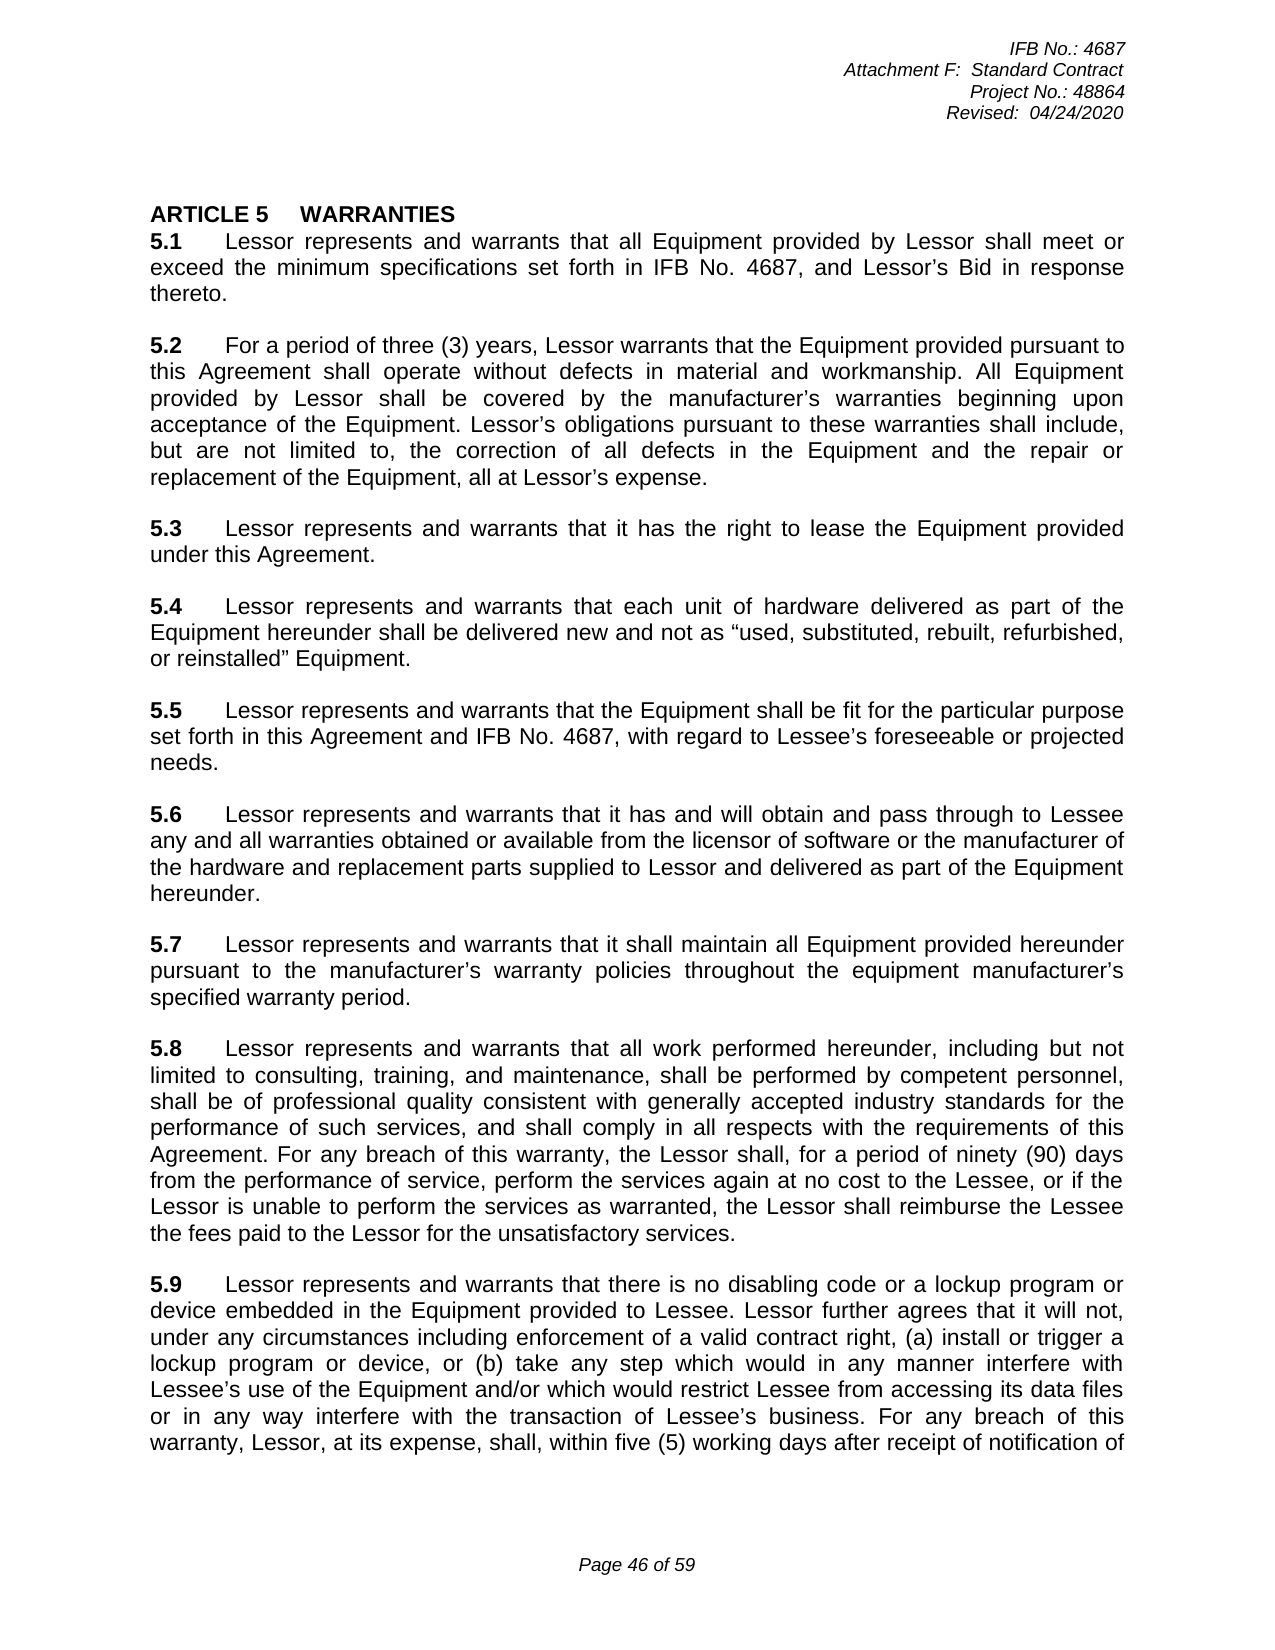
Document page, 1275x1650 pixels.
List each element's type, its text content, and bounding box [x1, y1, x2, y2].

text ARTICLE 5 WARRANTIES [150, 201, 1125, 228]
list 5.8 Lessor represents and warrants that all work performed hereunder, including but not limited to consulting, training, and maintenance, shall be performed by competent personnel, shall be of professional quality consistent with generally accepted industry standards for the performance of such services, and shall comply in all respects with the requirements of this Agreement. For any breach of this warranty, the Lessor shall, for a period of ninety (90) days from the performance of service, perform the services again at no cost to the Lessee, or if the Lessor is unable to perform the services as warranted, the Lessor shall reimburse the Lessee the fees paid to the Lessor for the unsatisfactory services. [150, 1035, 1125, 1246]
list 5.3 Lessor represents and warrants that it has the right to lease the Equipment provided under this Agreement. [150, 515, 1125, 568]
list 5.6 Lessor represents and warrants that it has and will obtain and pass through to Lessee any and all warranties obtained or available from the licensor of software or the manufacturer of the hardware and replacement parts supplied to Lessor and delivered as part of the Equipment hereunder. [150, 801, 1125, 906]
list 5.5 Lessor represents and warrants that the Equipment shall be fit for the particular purpose set forth in this Agreement and IFB No. 4687, with regard to Lessee’s foreseeable or projected needs. [150, 697, 1125, 776]
list 5.4 Lessor represents and warrants that each unit of hardware delivered as part of the Equipment hereunder shall be delivered new and not as “used, substituted, rebuilt, refurbished, or reinstalled” Equipment. [150, 593, 1125, 672]
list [150, 1271, 1125, 1456]
list 5.7 Lessor represents and warrants that it shall maintain all Equipment provided hereunder pursuant to the manufacturer’s warranty policies throughout the equipment manufacturer’s specified warranty period. [150, 931, 1125, 1010]
list 5.1 Lessor represents and warrants that all Equipment provided by Lessor shall meet or exceed the minimum specifications set forth in IFB No. 4687, and Lessor’s Bid in response thereto. [150, 228, 1125, 307]
list 5.2 For a period of three (3) years, Lessor warrants that the Equipment provided pursuant to this Agreement shall operate without defects in material and workmanship. All Equipment provided by Lessor shall be covered by the manufacturer’s warranties beginning upon acceptance of the Equipment. Lessor’s obligations pursuant to these warranties shall include, but are not limited to, the correction of all defects in the Equipment and the repair or replacement of the Equipment, all at Lessor’s expense. [150, 332, 1125, 490]
